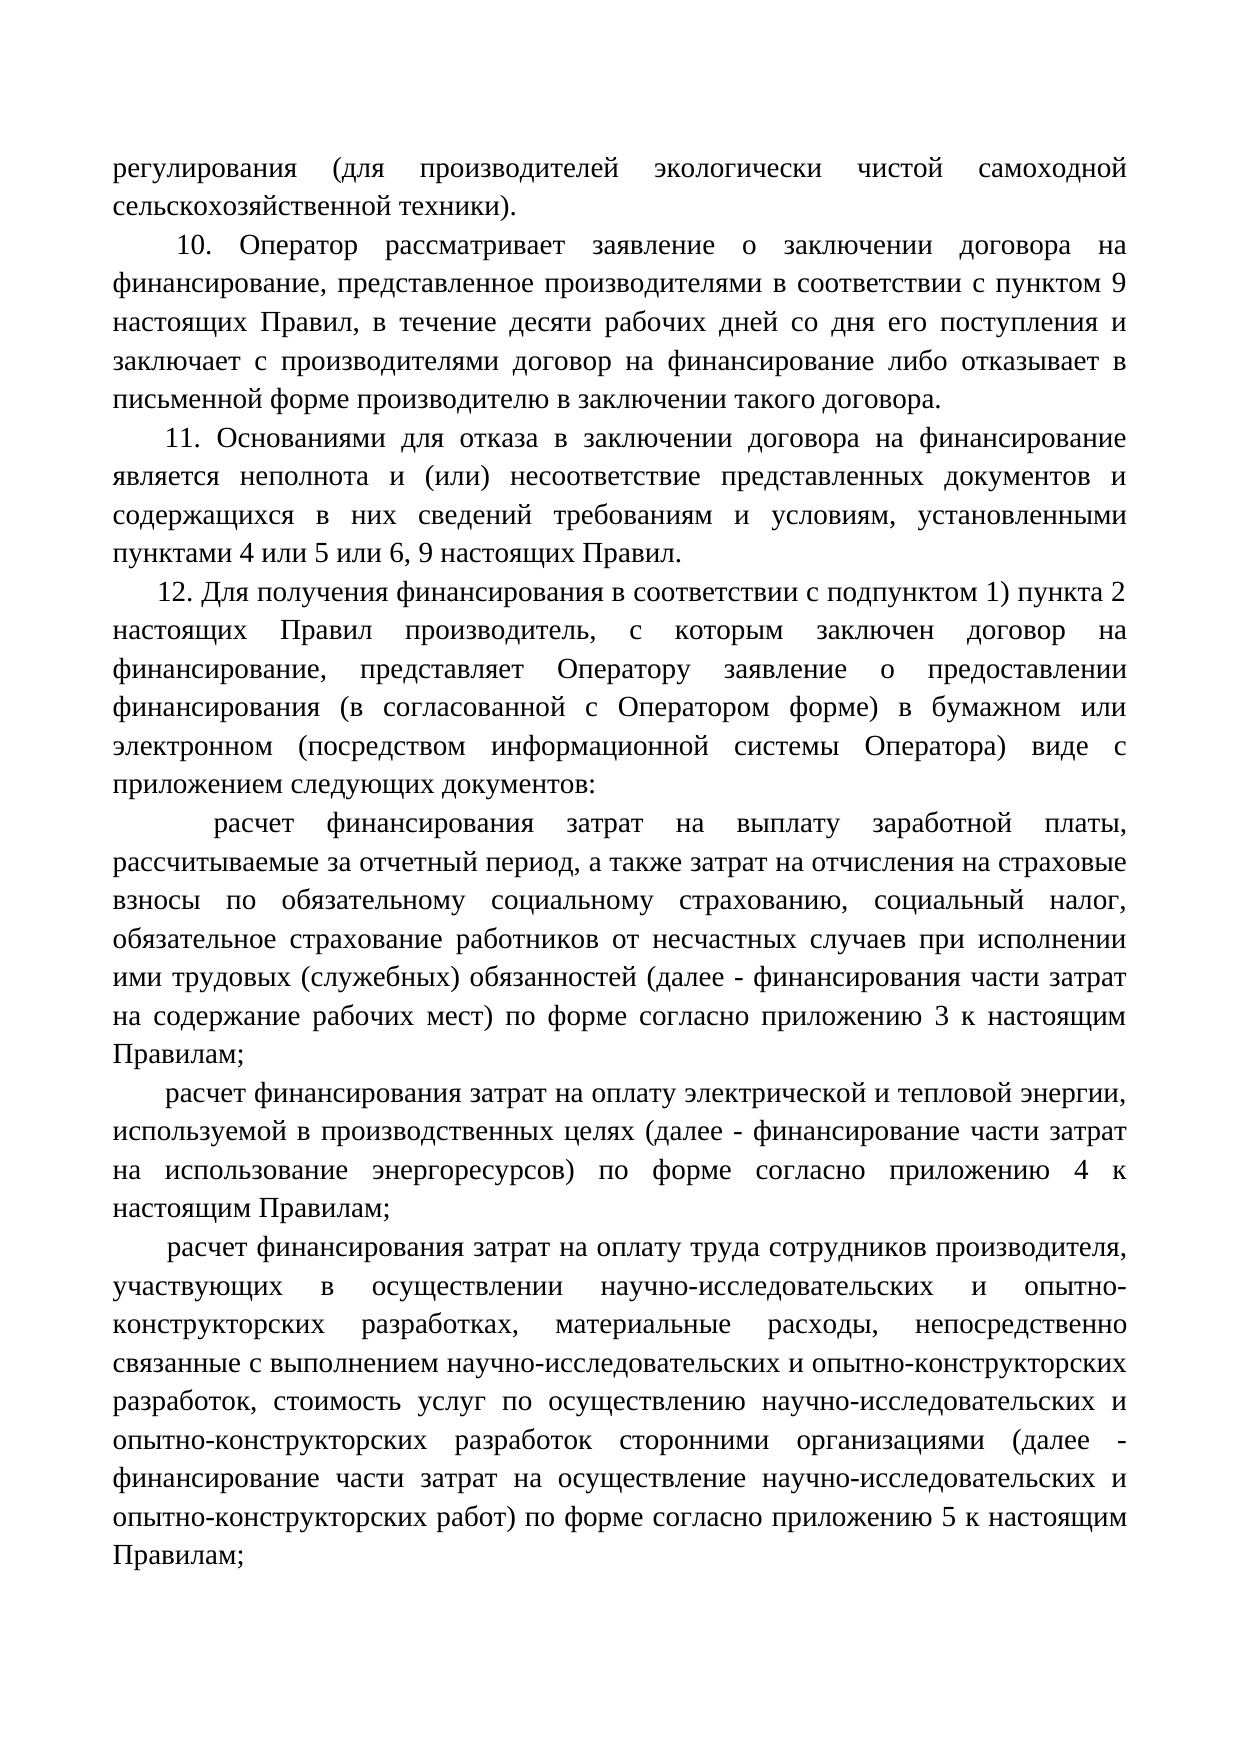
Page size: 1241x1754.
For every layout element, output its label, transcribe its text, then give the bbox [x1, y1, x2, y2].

text 11. Основаниями для отказа в заключении договора на финансирование является неполнота и (или) несоответствие представленных документов и содержащихся в них сведений требованиям и условиям, установленными пунктами 4 или 5 или 6, 9 настоящих Правил. [112, 420, 1128, 569]
text 10. Оператор рассматривает заявление о заключении договора на финансирование, представленное производителями в соответствии с пунктом 9 настоящих Правил, в течение десяти рабочих дней со дня его поступления и заключает с производителями договор на финансирование либо отказывает в письменной форме производителю в заключении такого договора. [112, 227, 1128, 415]
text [112, 150, 1128, 222]
text расчет финансирования затрат на выплату заработной платы, рассчитываемые за отчетный период, а также затрат на отчисления на страховые взносы по обязательному социальному страхованию, социальный налог, обязательное страхование работников от несчастных случаев при исполнении ими трудовых (служебных) обязанностей (далее - финансирования части затрат на содержание рабочих мест) по форме согласно приложению 3 к настоящим Правилам; [112, 805, 1128, 1070]
text расчет финансирования затрат на оплату электрической и тепловой энергии, используемой в производственных целях (далее - финансирование части затрат на использование энергоресурсов) по форме согласно приложению 4 к настоящим Правилам; [112, 1075, 1128, 1224]
text 12. Для получения финансирования в соответствии с подпунктом 1) пункта 2 настоящих Правил производитель, с которым заключен договор на финансирование, представляет Оператору заявление о предоставлении финансирования (в согласованной с Оператором форме) в бумажном или электронном (посредством информационной системы Оператора) виде с приложением следующих документов: [112, 574, 1128, 800]
text расчет финансирования затрат на оплату труда сотрудников производителя, участвующих в осуществлении научно-исследовательских и опытно-конструкторских разработках, материальные расходы, непосредственно связанные с выполнением научно-исследовательских и опытно-конструкторских разработок, стоимость услуг по осуществлению научно-исследовательских и опытно-конструкторских разработок сторонними организациями (далее - финансирование части затрат на осуществление научно-исследовательских и опытно-конструкторских работ) по форме согласно приложению 5 к настоящим Правилам; [112, 1229, 1128, 1571]
